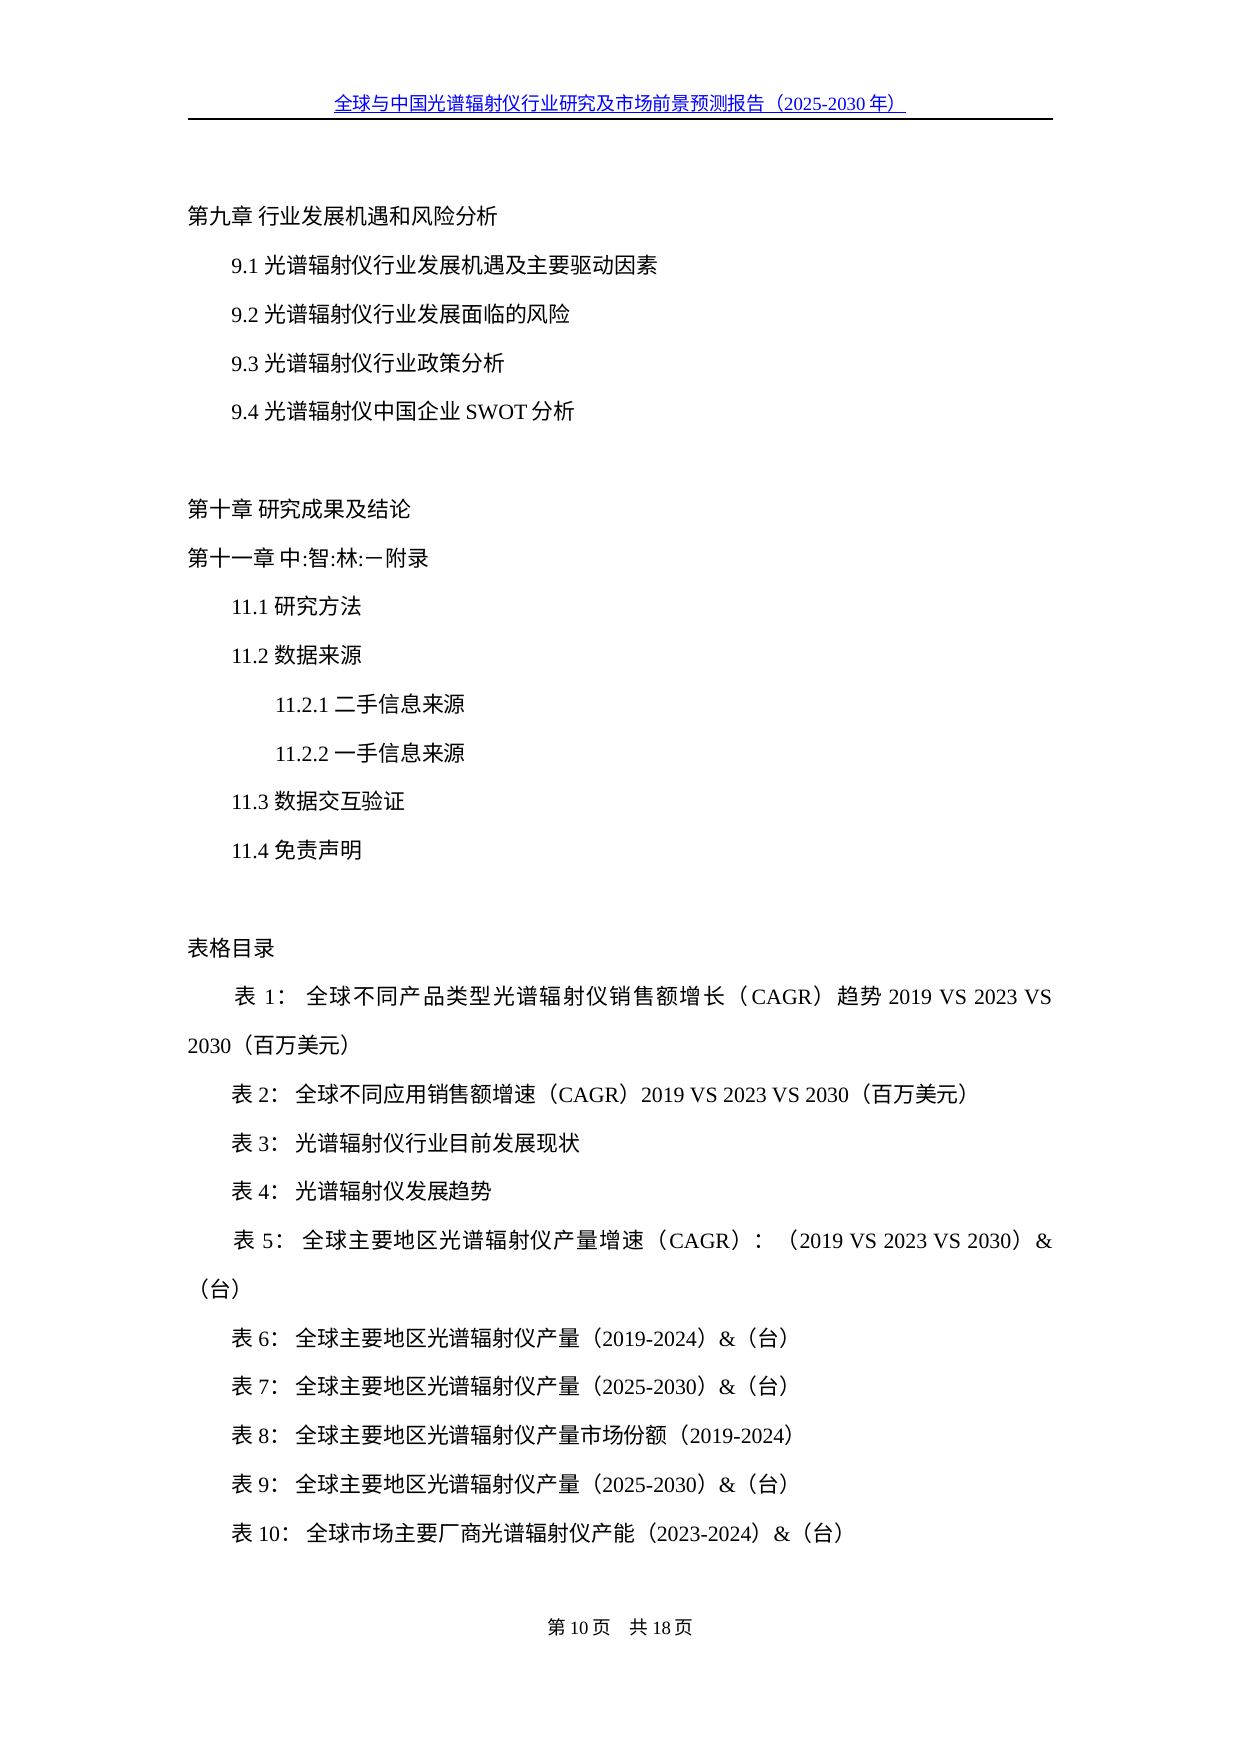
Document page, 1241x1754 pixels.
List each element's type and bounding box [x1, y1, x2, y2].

text [187, 150, 1053, 1548]
